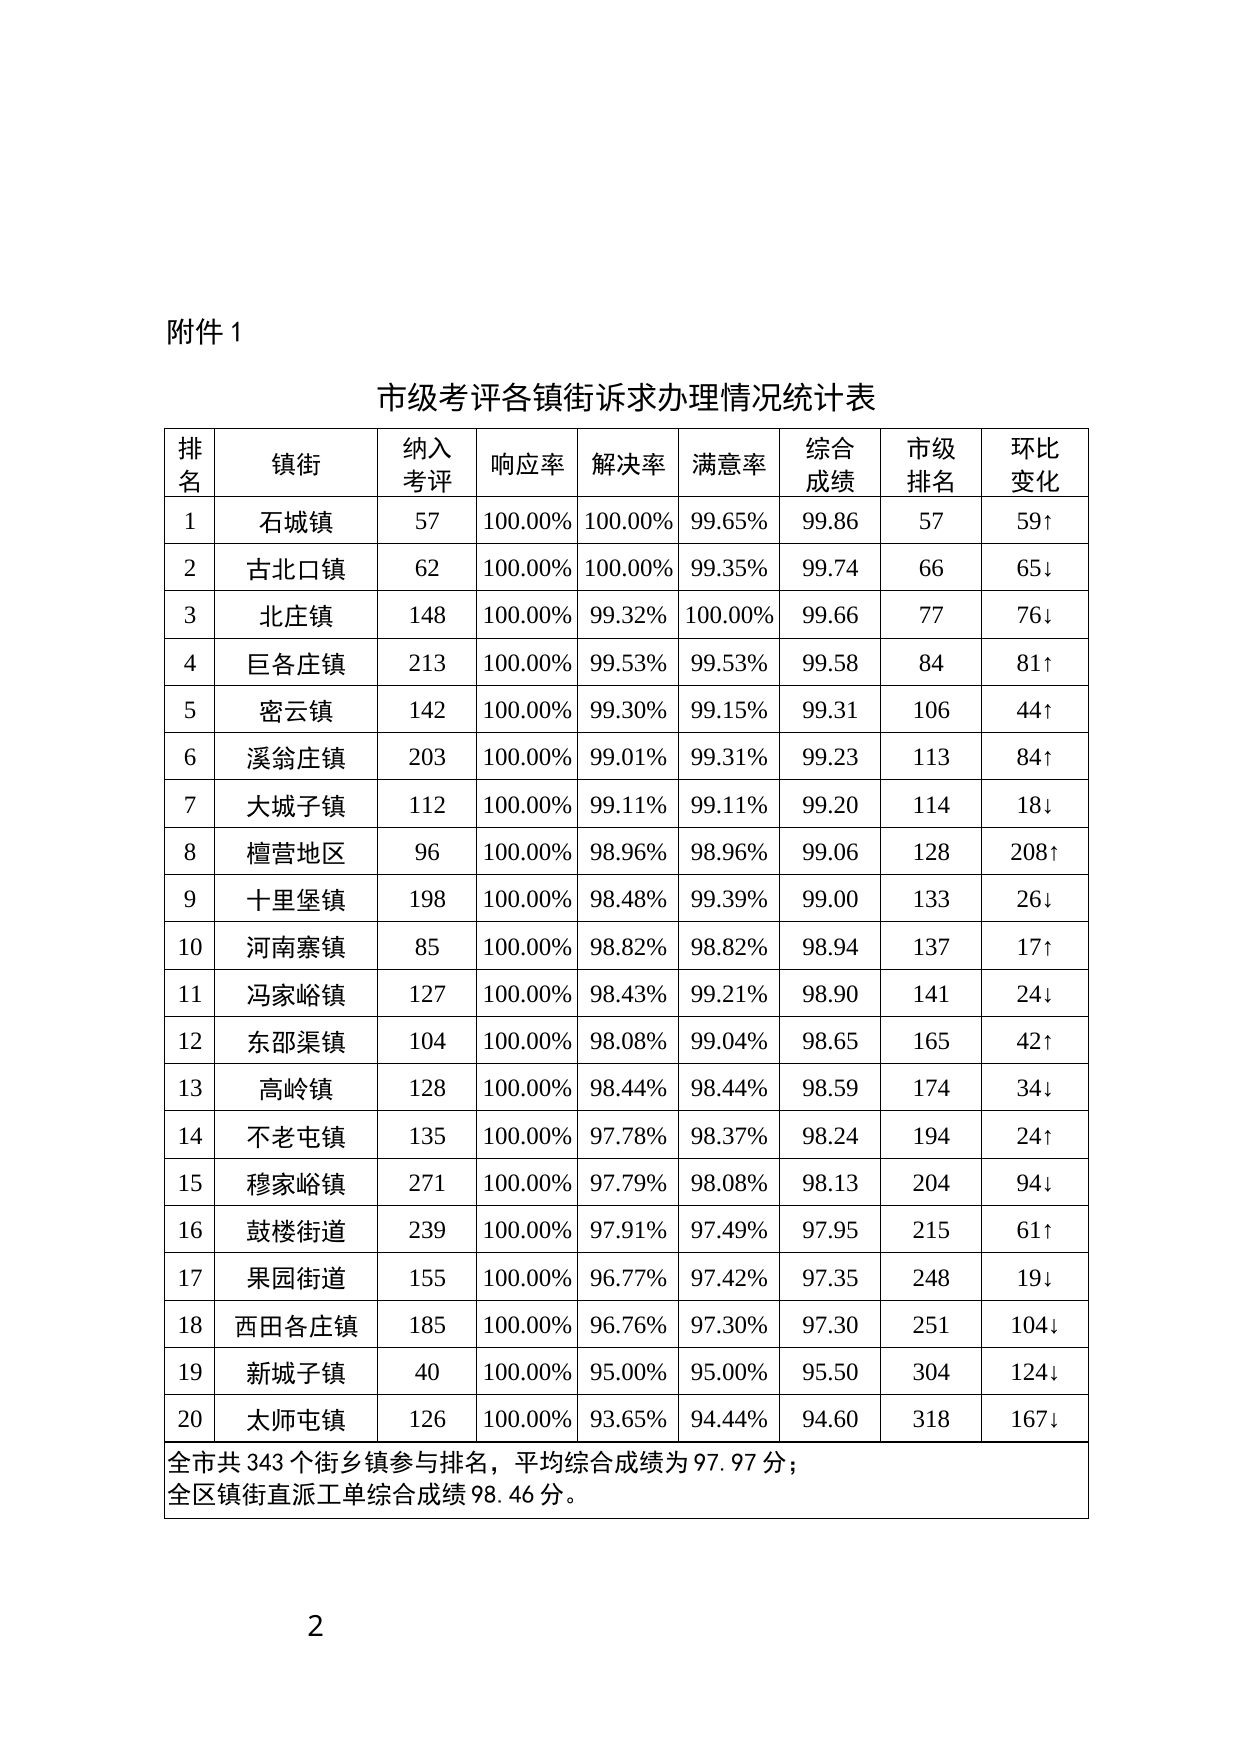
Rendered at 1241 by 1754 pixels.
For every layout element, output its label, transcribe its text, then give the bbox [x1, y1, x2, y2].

table_cell 鼓楼街道 [215, 1206, 377, 1252]
table_cell 185 [378, 1301, 476, 1347]
table_cell 98.59 [780, 1064, 880, 1110]
table_cell 57 [378, 497, 476, 543]
table_cell 99.11% [679, 780, 779, 827]
table_cell 99.53% [578, 639, 678, 685]
table_cell 106 [881, 686, 981, 732]
table_cell 冯家峪镇 [215, 970, 377, 1016]
table_cell 248 [881, 1253, 981, 1299]
table_cell 河南寨镇 [215, 922, 377, 968]
table_cell 13 [165, 1064, 214, 1110]
table_cell 98.90 [780, 970, 880, 1016]
table_cell 127 [378, 970, 476, 1016]
table_cell 98.24 [780, 1111, 880, 1158]
table_cell 61↑ [982, 1206, 1088, 1252]
table_cell 141 [881, 970, 981, 1016]
table_cell 124↓ [982, 1348, 1088, 1394]
table_cell 99.32% [578, 591, 678, 637]
table_cell 24↓ [982, 970, 1088, 1016]
table_cell 高岭镇 [215, 1064, 377, 1110]
table_cell 77 [881, 591, 981, 637]
table_cell 97.35 [780, 1253, 880, 1299]
table_cell 99.31% [679, 733, 779, 779]
table_cell 128 [881, 828, 981, 874]
table_cell 96.76% [578, 1301, 678, 1347]
table_cell 44↑ [982, 686, 1088, 732]
table_cell 19 [165, 1348, 214, 1394]
table_cell 99.39% [679, 875, 779, 921]
table_cell 97.49% [679, 1206, 779, 1252]
table_cell 100.00% [477, 1206, 577, 1252]
table_cell 14 [165, 1111, 214, 1158]
table_cell 148 [378, 591, 476, 637]
table_cell 94.60 [780, 1395, 880, 1441]
table_cell 不老屯镇 [215, 1111, 377, 1158]
table_cell 2 [165, 544, 214, 590]
table_cell 100.00% [477, 780, 577, 827]
table_cell 104 [378, 1017, 476, 1063]
table_cell 99.23 [780, 733, 880, 779]
table_cell 檀营地区 [215, 828, 377, 874]
table_cell 100.00% [477, 733, 577, 779]
table_cell 98.44% [679, 1064, 779, 1110]
table_cell 174 [881, 1064, 981, 1110]
table_cell 6 [165, 733, 214, 779]
table_cell 100.00% [477, 1301, 577, 1347]
table_cell 99.58 [780, 639, 880, 685]
table_cell 果园街道 [215, 1253, 377, 1299]
table_cell 114 [881, 780, 981, 827]
table_cell 7 [165, 780, 214, 827]
table_cell 10 [165, 922, 214, 968]
text 市级考评各镇街诉求办理情况统计表 [165, 363, 1087, 428]
table_cell 97.78% [578, 1111, 678, 1158]
table_cell 98.96% [578, 828, 678, 874]
table_cell 98.08% [679, 1159, 779, 1205]
table_cell 8 [165, 828, 214, 874]
table_cell 100.00% [477, 1348, 577, 1394]
table_cell 59↑ [982, 497, 1088, 543]
table_cell 100.00% [578, 544, 678, 590]
table_cell 4 [165, 639, 214, 685]
table_cell 18 [165, 1301, 214, 1347]
table_cell 66 [881, 544, 981, 590]
table_cell 100.00% [477, 875, 577, 921]
table_cell 98.37% [679, 1111, 779, 1158]
table_cell 密云镇 [215, 686, 377, 732]
table_cell 穆家峪镇 [215, 1159, 377, 1205]
table_cell 9 [165, 875, 214, 921]
table_cell 99.01% [578, 733, 678, 779]
table_cell 新城子镇 [215, 1348, 377, 1394]
table_cell 42↑ [982, 1017, 1088, 1063]
table_cell 99.66 [780, 591, 880, 637]
table_cell 95.00% [679, 1348, 779, 1394]
table_cell 99.20 [780, 780, 880, 827]
table_cell 97.30% [679, 1301, 779, 1347]
table_cell 95.00% [578, 1348, 678, 1394]
table_header 纳入 考评 [378, 429, 476, 496]
table_cell 194 [881, 1111, 981, 1158]
table_cell 133 [881, 875, 981, 921]
table_cell 97.42% [679, 1253, 779, 1299]
table_cell 98.94 [780, 922, 880, 968]
table_cell 98.82% [679, 922, 779, 968]
table_cell 112 [378, 780, 476, 827]
table_cell 113 [881, 733, 981, 779]
table_cell 98.13 [780, 1159, 880, 1205]
table_cell 100.00% [477, 639, 577, 685]
table_cell 204 [881, 1159, 981, 1205]
table_cell 213 [378, 639, 476, 685]
table_cell 167↓ [982, 1395, 1088, 1441]
table_header 镇街 [215, 429, 377, 496]
table_cell 99.53% [679, 639, 779, 685]
table_cell 99.06 [780, 828, 880, 874]
table_cell 208↑ [982, 828, 1088, 874]
table_cell 100.00% [477, 922, 577, 968]
table_cell 北庄镇 [215, 591, 377, 637]
table_cell 12 [165, 1017, 214, 1063]
table_cell 100.00% [578, 497, 678, 543]
table_header 市级 排名 [881, 429, 981, 496]
table_cell 98.96% [679, 828, 779, 874]
table_cell 18↓ [982, 780, 1088, 827]
table_cell 126 [378, 1395, 476, 1441]
table_cell 100.00% [477, 497, 577, 543]
table_cell 100.00% [477, 591, 577, 637]
table_cell 15 [165, 1159, 214, 1205]
table_cell 100.00% [477, 1111, 577, 1158]
table_cell 东邵渠镇 [215, 1017, 377, 1063]
table_cell 198 [378, 875, 476, 921]
table_cell 84↑ [982, 733, 1088, 779]
table_cell 62 [378, 544, 476, 590]
table_cell 3 [165, 591, 214, 637]
table_cell 96.77% [578, 1253, 678, 1299]
table_cell 100.00% [477, 1395, 577, 1441]
table_cell 34↓ [982, 1064, 1088, 1110]
table_cell 137 [881, 922, 981, 968]
table_header 解决率 [578, 429, 678, 496]
table_cell 98.44% [578, 1064, 678, 1110]
table_cell 99.15% [679, 686, 779, 732]
table_cell 26↓ [982, 875, 1088, 921]
table_cell 81↑ [982, 639, 1088, 685]
table_cell 215 [881, 1206, 981, 1252]
table_cell 全市共343个街乡镇参与排名，平均综合成绩为97.97分； 全区镇街直派工单综合成绩98.46分。 [165, 1443, 1088, 1518]
table_cell 98.08% [578, 1017, 678, 1063]
table_cell 100.00% [477, 1064, 577, 1110]
table_cell 97.91% [578, 1206, 678, 1252]
table_cell 97.95 [780, 1206, 880, 1252]
table_cell 100.00% [477, 1159, 577, 1205]
table_cell 11 [165, 970, 214, 1016]
table_cell 100.00% [477, 1017, 577, 1063]
table_cell 239 [378, 1206, 476, 1252]
table_cell 203 [378, 733, 476, 779]
table_cell 24↑ [982, 1111, 1088, 1158]
table_cell 100.00% [477, 1253, 577, 1299]
table_cell 85 [378, 922, 476, 968]
table_cell 99.11% [578, 780, 678, 827]
table_cell 135 [378, 1111, 476, 1158]
table_cell 100.00% [477, 686, 577, 732]
table_cell 99.74 [780, 544, 880, 590]
table_cell 99.31 [780, 686, 880, 732]
table_cell 20 [165, 1395, 214, 1441]
table_header 响应率 [477, 429, 577, 496]
table_cell 16 [165, 1206, 214, 1252]
table_cell 100.00% [477, 828, 577, 874]
table_cell 100.00% [679, 591, 779, 637]
table_cell 76↓ [982, 591, 1088, 637]
table_cell 84 [881, 639, 981, 685]
table_cell 96 [378, 828, 476, 874]
table_header 排名 [165, 429, 214, 496]
table_cell 99.00 [780, 875, 880, 921]
table_cell 98.43% [578, 970, 678, 1016]
table_cell 99.04% [679, 1017, 779, 1063]
table_cell 5 [165, 686, 214, 732]
table_cell 97.30 [780, 1301, 880, 1347]
table_cell 99.21% [679, 970, 779, 1016]
table_cell 100.00% [477, 970, 577, 1016]
table_cell 太师屯镇 [215, 1395, 377, 1441]
text 附件1 [165, 298, 1087, 363]
table_cell 165 [881, 1017, 981, 1063]
table_cell 98.65 [780, 1017, 880, 1063]
table_cell 57 [881, 497, 981, 543]
table_cell 128 [378, 1064, 476, 1110]
table_cell 98.82% [578, 922, 678, 968]
table_cell 99.86 [780, 497, 880, 543]
table_cell 97.79% [578, 1159, 678, 1205]
table_cell 40 [378, 1348, 476, 1394]
table_cell 巨各庄镇 [215, 639, 377, 685]
table_cell 溪翁庄镇 [215, 733, 377, 779]
table_header 环比 变化 [982, 429, 1088, 496]
table_cell 95.50 [780, 1348, 880, 1394]
table_cell 99.35% [679, 544, 779, 590]
table_cell 17 [165, 1253, 214, 1299]
table_cell 318 [881, 1395, 981, 1441]
table_cell 17↑ [982, 922, 1088, 968]
table_cell 94.44% [679, 1395, 779, 1441]
table_cell 十里堡镇 [215, 875, 377, 921]
table_cell 251 [881, 1301, 981, 1347]
table_cell 94↓ [982, 1159, 1088, 1205]
table_cell 19↓ [982, 1253, 1088, 1299]
table_cell 65↓ [982, 544, 1088, 590]
table_cell 104↓ [982, 1301, 1088, 1347]
table_cell 大城子镇 [215, 780, 377, 827]
table_cell 99.65% [679, 497, 779, 543]
table_cell 304 [881, 1348, 981, 1394]
table_cell 西田各庄镇 [215, 1301, 377, 1347]
table_cell 142 [378, 686, 476, 732]
table_cell 石城镇 [215, 497, 377, 543]
table_cell 100.00% [477, 544, 577, 590]
table_cell 155 [378, 1253, 476, 1299]
table_cell 古北口镇 [215, 544, 377, 590]
table_cell 271 [378, 1159, 476, 1205]
table_header 综合 成绩 [780, 429, 880, 496]
table_cell 98.48% [578, 875, 678, 921]
table_cell 93.65% [578, 1395, 678, 1441]
table_cell 1 [165, 497, 214, 543]
table_cell 99.30% [578, 686, 678, 732]
table_header 满意率 [679, 429, 779, 496]
